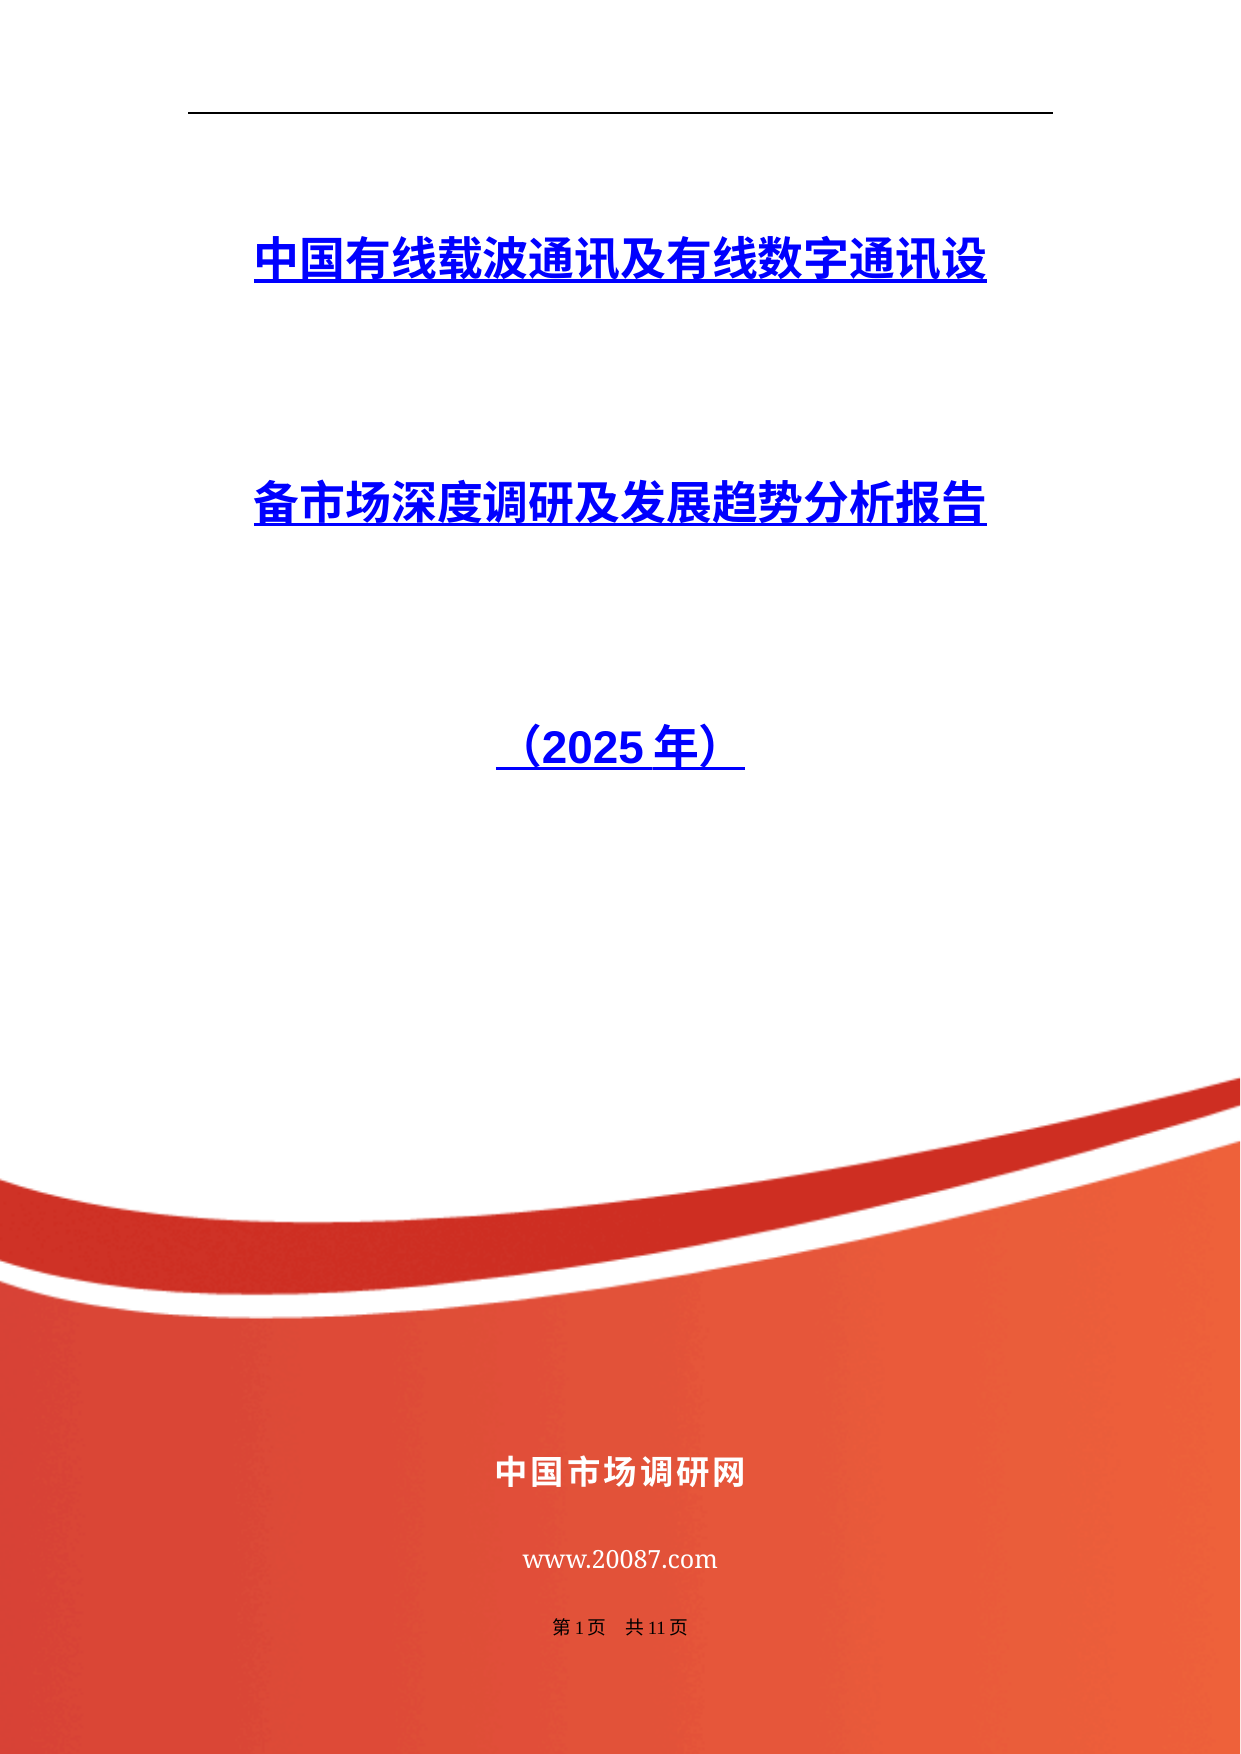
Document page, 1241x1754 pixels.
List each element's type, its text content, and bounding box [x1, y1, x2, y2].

subtitle 中国市场调研网 [187, 1437, 1053, 1502]
picture [0, 1006, 1241, 1754]
text www.20087.com [187, 1526, 1053, 1591]
table_header 中国有线载波通讯及有线数字通讯设备市场深度调研及发展趋势分析报告（2025年） [188, 207, 1053, 871]
